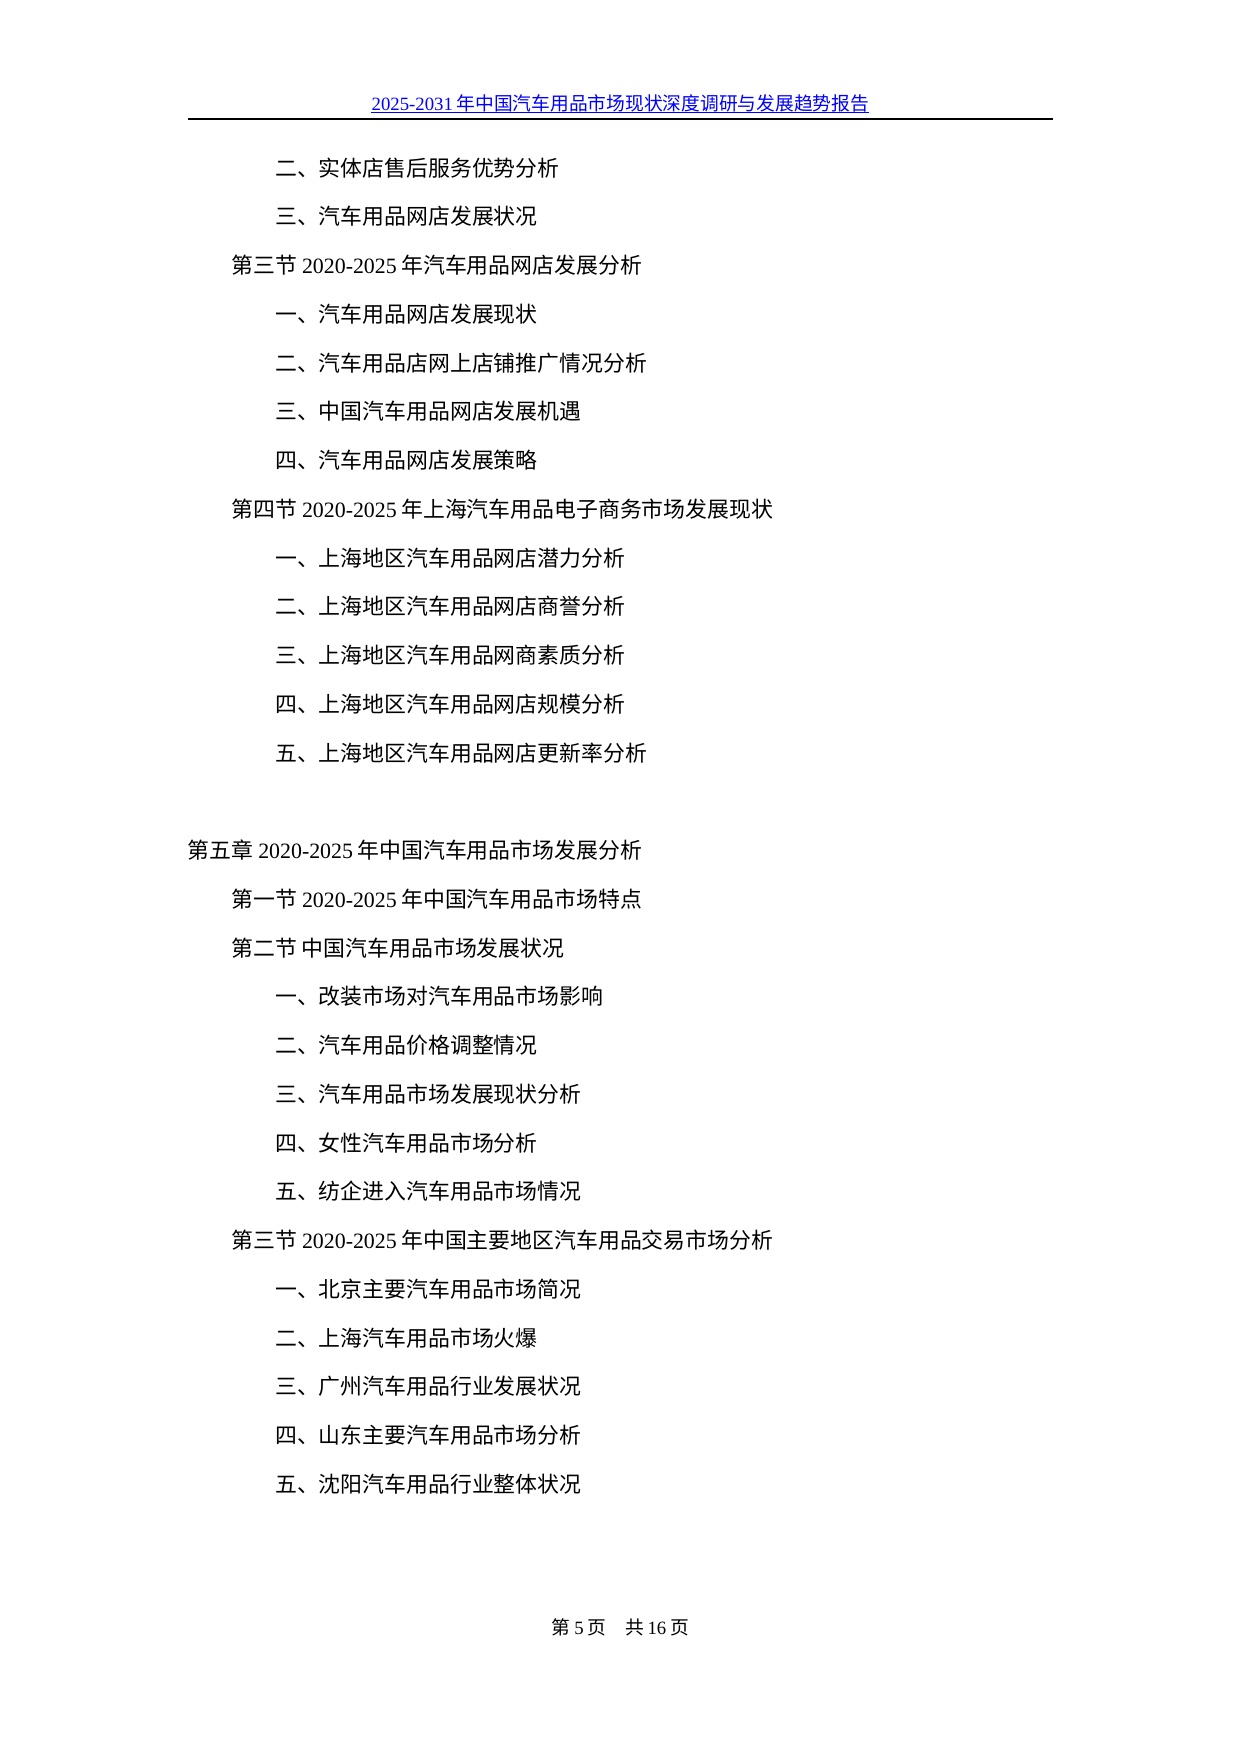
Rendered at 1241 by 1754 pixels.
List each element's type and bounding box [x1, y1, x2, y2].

text [187, 150, 1053, 1499]
